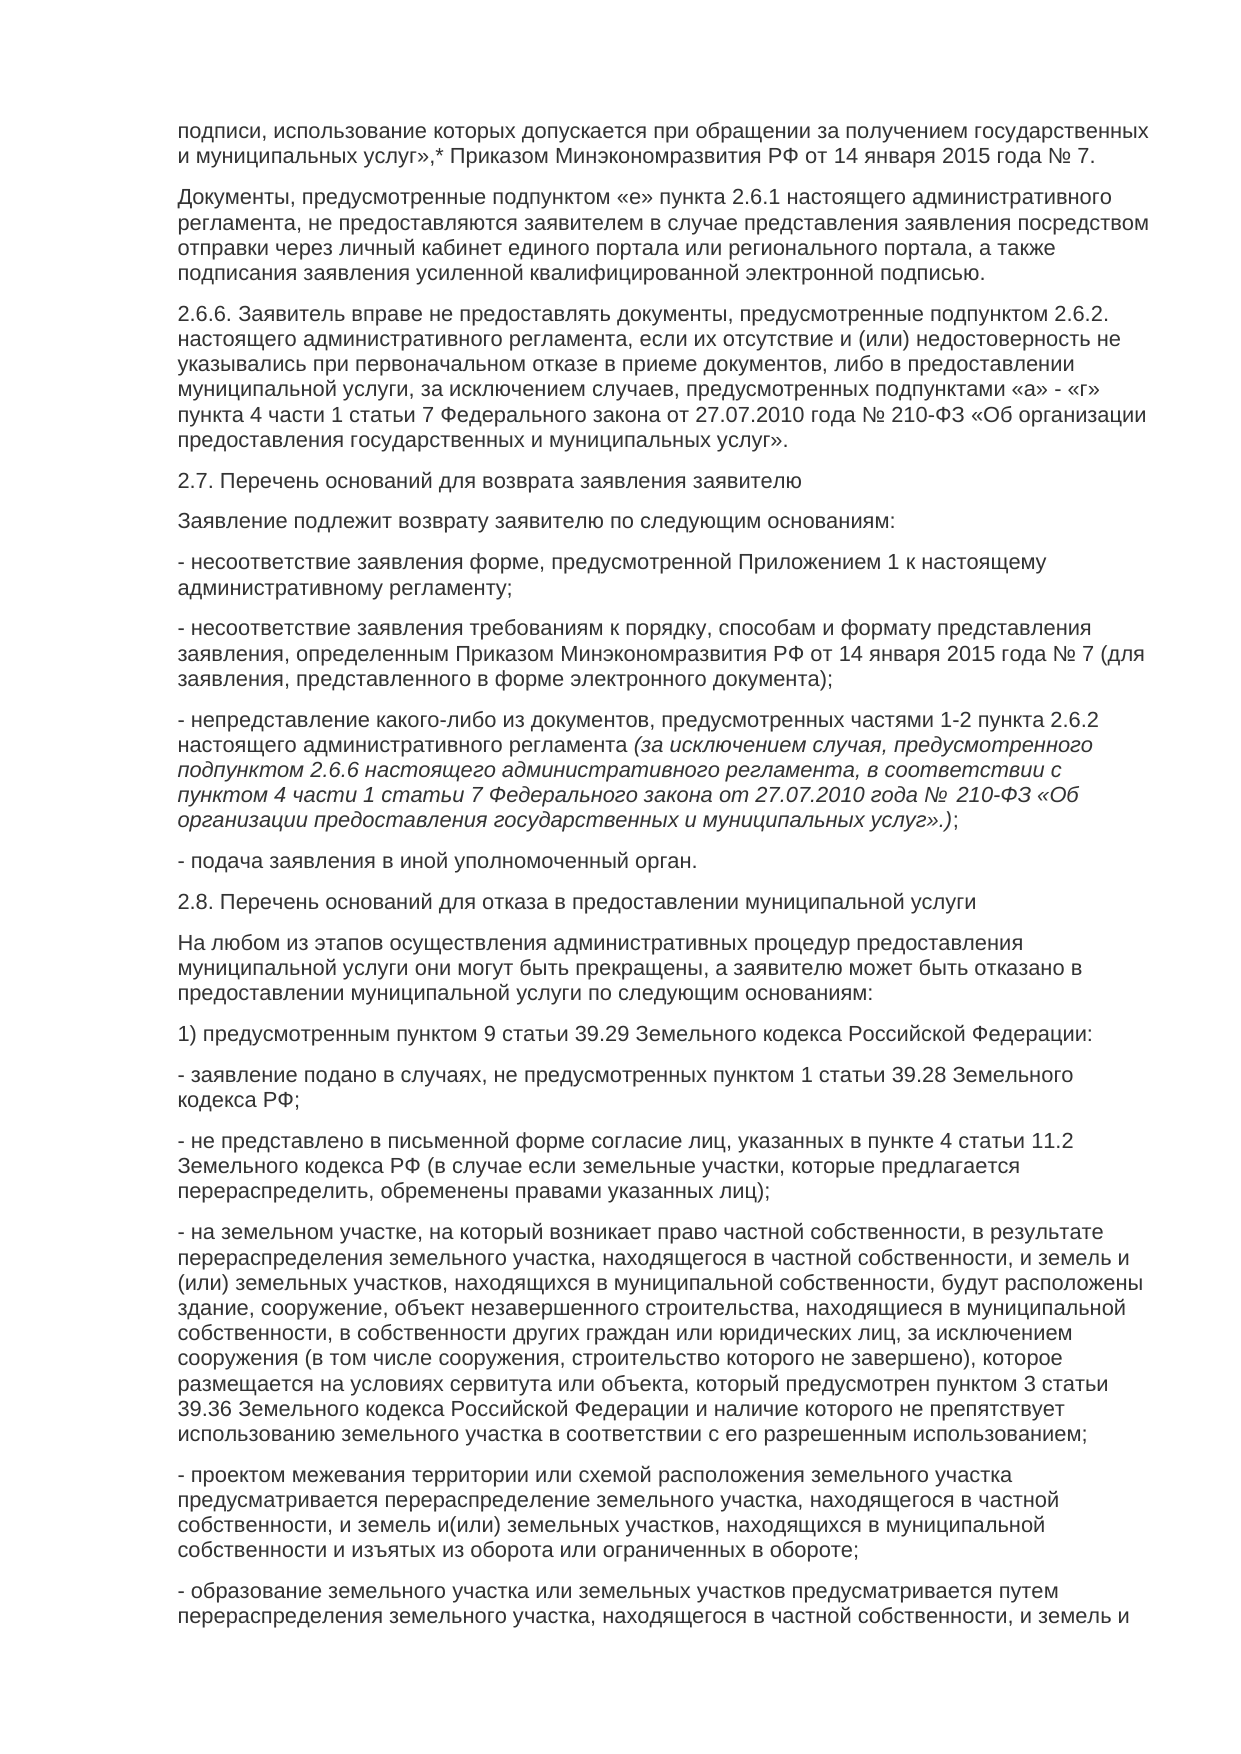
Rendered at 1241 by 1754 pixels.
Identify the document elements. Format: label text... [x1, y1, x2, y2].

text - заявление подано в случаях, не предусмотренных пунктом 1 статьи 39.28 Земельного кодекса РФ; [177, 1062, 1152, 1112]
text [177, 1578, 1152, 1628]
text - непредставление какого-либо из документов, предусмотренных частями 1-2 пункта 2.6.2 настоящего административного регламента (за исключением случая, предусмотренного подпунктом 2.6.6 настоящего административного регламента, в соответствии с пунктом 4 части 1 статьи 7 Федерального закона от 27.07.2010 года № 210-ФЗ «Об организации предоставления государственных и муниципальных услуг».); [177, 706, 1152, 832]
text 2.6.6. Заявитель вправе не предоставлять документы, предусмотренные подпунктом 2.6.2. настоящего административного регламента, если их отсутствие и (или) недостоверность не указывались при первоначальном отказе в приеме документов, либо в предоставлении муниципальной услуги, за исключением случаев, предусмотренных подпунктами «а» - «г» пункта 4 части 1 статьи 7 Федерального закона от 27.07.2010 года № 210-ФЗ «Об организации предоставления государственных и муниципальных услуг». [177, 301, 1152, 452]
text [177, 118, 1152, 168]
text 2.8. Перечень оснований для отказа в предоставлении муниципальной услуги [177, 889, 1152, 914]
text Документы, предусмотренные подпунктом «е» пункта 2.6.1 настоящего административного регламента, не предоставляются заявителем в случае представления заявления посредством отправки через личный кабинет единого портала или регионального портала, а также подписания заявления усиленной квалифицированной электронной подписью. [177, 184, 1152, 285]
text Заявление подлежит возврату заявителю по следующим основаниям: [177, 508, 1152, 533]
text - на земельном участке, на который возникает право частной собственности, в результате перераспределения земельного участка, находящегося в частной собственности, и земель и (или) земельных участков, находящихся в муниципальной собственности, будут расположены здание, сооружение, объект незавершенного строительства, находящиеся в муниципальной собственности, в собственности других граждан или юридических лиц, за исключением сооружения (в том числе сооружения, строительство которого не завершено), которое размещается на условиях сервитута или объекта, который предусмотрен пунктом 3 статьи 39.36 Земельного кодекса Российской Федерации и наличие которого не препятствует использованию земельного участка в соответствии с его разрешенным использованием; [177, 1219, 1152, 1446]
text 1) предусмотренным пунктом 9 статьи 39.29 Земельного кодекса Российской Федерации: [177, 1021, 1152, 1046]
text - подача заявления в иной уполномоченный орган. [177, 848, 1152, 873]
text - проектом межевания территории или схемой расположения земельного участка предусматривается перераспределение земельного участка, находящегося в частной собственности, и земель и(или) земельных участков, находящихся в муниципальной собственности и изъятых из оборота или ограниченных в обороте; [177, 1462, 1152, 1562]
text 2.7. Перечень оснований для возврата заявления заявителю [177, 467, 1152, 493]
text - не представлено в письменной форме согласие лиц, указанных в пункте 4 статьи 11.2 Земельного кодекса РФ (в случае если земельные участки, которые предлагается перераспределить, обременены правами указанных лиц); [177, 1128, 1152, 1203]
text - несоответствие заявления требованиям к порядку, способам и формату представления заявления, определенным Приказом Минэкономразвития РФ от 14 января 2015 года № 7 (для заявления, представленного в форме электронного документа); [177, 615, 1152, 691]
text - несоответствие заявления форме, предусмотренной Приложением 1 к настоящему административному регламенту; [177, 549, 1152, 599]
text На любом из этапов осуществления административных процедур предоставления муниципальной услуги они могут быть прекращены, а заявителю может быть отказано в предоставлении муниципальной услуги по следующим основаниям: [177, 930, 1152, 1005]
